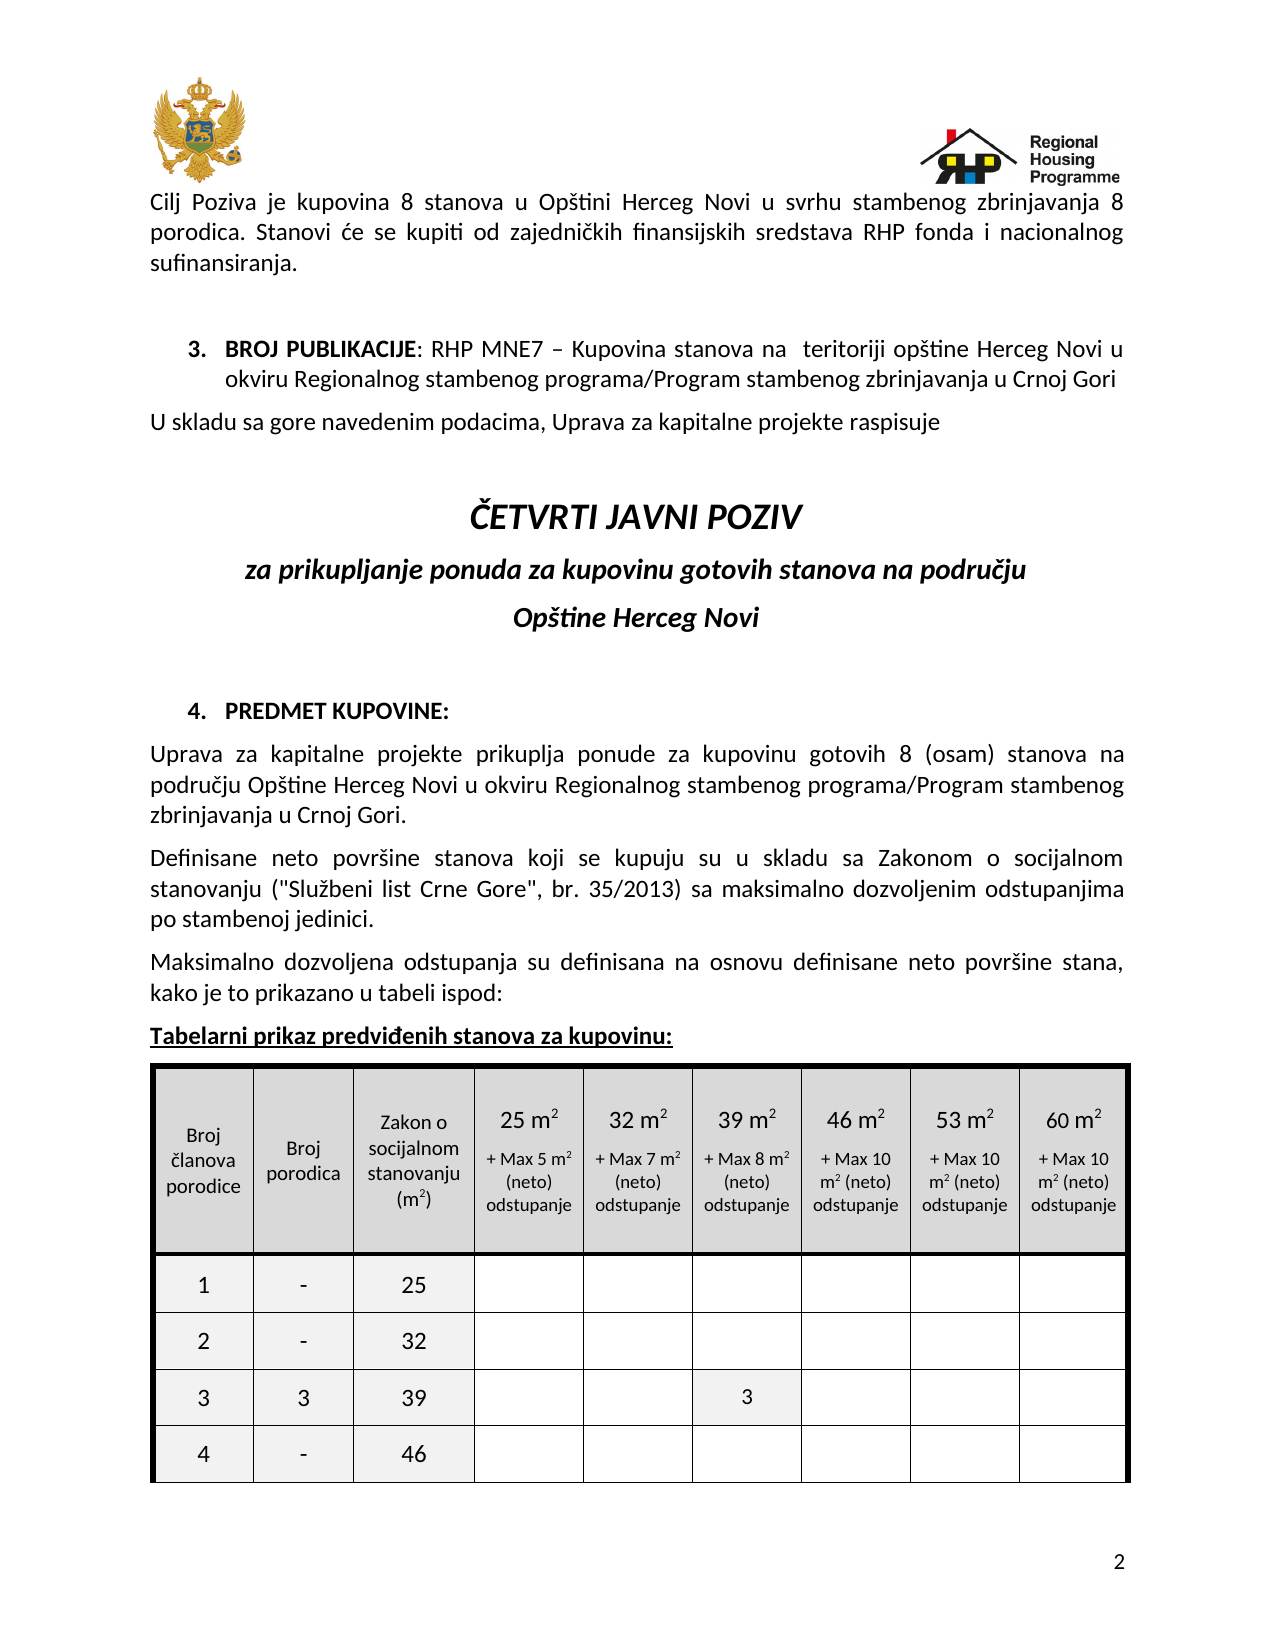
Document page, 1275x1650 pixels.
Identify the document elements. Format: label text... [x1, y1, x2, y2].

table_cell 32 [354, 1313, 474, 1368]
table_cell [802, 1426, 910, 1482]
table_cell [584, 1426, 692, 1482]
table_cell 3 [254, 1370, 353, 1425]
table_header 60 m2 + Max 10 m2 (neto) odstupanje [1020, 1069, 1125, 1252]
table_cell [693, 1313, 801, 1368]
table_cell [1020, 1313, 1125, 1368]
table_cell [475, 1426, 583, 1482]
table_cell - [254, 1313, 353, 1368]
table_cell 3 [693, 1370, 801, 1425]
list PREDMET KUPOVINE: [187, 695, 1125, 726]
table_cell [911, 1313, 1019, 1368]
text za prikupljanje ponuda za kupovinu gotovih stanova na području [150, 551, 1125, 587]
table_cell 4 [156, 1426, 253, 1482]
table_cell [475, 1256, 583, 1312]
table_cell 46 [354, 1426, 474, 1482]
text U skladu sa gore navedenim podacima, Uprava za kapitalne projekte raspisuje [150, 407, 1125, 437]
table_cell - [254, 1256, 353, 1312]
table_header 25 m2 + Max 5 m2 (neto) odstupanje [475, 1069, 583, 1252]
table_header Broj porodica [254, 1069, 353, 1252]
table_cell [475, 1313, 583, 1368]
table_cell [911, 1426, 1019, 1482]
table_cell [802, 1256, 910, 1312]
table_cell 25 [354, 1256, 474, 1312]
picture [920, 128, 1120, 186]
table_cell [1020, 1370, 1125, 1425]
table_header Broj članova porodice [156, 1069, 253, 1252]
text Maksimalno dozvoljena odstupanja su definisana na osnovu definisane neto površine stana, kako je to prikazano u tabeli ispod: [150, 946, 1125, 1007]
table_cell [911, 1370, 1019, 1425]
table_cell [693, 1256, 801, 1312]
table_header 53 m2 + Max 10 m2 (neto) odstupanje [911, 1069, 1019, 1252]
table_cell [911, 1256, 1019, 1312]
table_cell [1020, 1256, 1125, 1312]
table_cell 3 [156, 1370, 253, 1425]
text ČETVRTI JAVNI POZIV [150, 493, 1125, 538]
text Uprava za kapitalne projekte prikuplja ponude za kupovinu gotovih 8 (osam) stanova na području Opštine Herceg Novi u okviru Regionalnog stambenog programa/Program stambenog zbrinjavanja u Crnoj Gori. [150, 738, 1125, 830]
text Opštine Herceg Novi [150, 599, 1125, 635]
table_cell 1 [156, 1256, 253, 1312]
text Tabelarni prikaz predviđenih stanova za kupovinu: [150, 1020, 1125, 1051]
table_cell 2 [156, 1313, 253, 1368]
table_header Zakon o socijalnom stanovanju (m2) [354, 1069, 474, 1252]
text Cilj Poziva je kupovina 8 stanova u Opštini Herceg Novi u svrhu stambenog zbrinjavanja 8 porodica. Stanovi će se kupiti od zajedničkih finansijskih sredstava RHP fonda i nacionalnog sufinansiranja. [150, 186, 1125, 277]
picture [150, 75, 248, 186]
table_header 32 m2 + Max 7 m2 (neto) odstupanje [584, 1069, 692, 1252]
table_cell 39 [354, 1370, 474, 1425]
table_cell [584, 1370, 692, 1425]
table_header 39 m2 + Max 8 m2 (neto) odstupanje [693, 1069, 801, 1252]
text Definisane neto površine stanova koji se kupuju su u skladu sa Zakonom o socijalnom stanovanju ("Službeni list Crne Gore", br. 35/2013) sa maksimalno dozvoljenim odstupanjima po stambenoj jedinici. [150, 842, 1125, 934]
table_cell - [254, 1426, 353, 1482]
table_header 46 m2 + Max 10 m2 (neto) odstupanje [802, 1069, 910, 1252]
table_cell [584, 1313, 692, 1368]
table_cell [475, 1370, 583, 1425]
table_cell [693, 1426, 801, 1482]
table_cell [1020, 1426, 1125, 1482]
table_cell [802, 1313, 910, 1368]
table_cell [802, 1370, 910, 1425]
table_cell [584, 1256, 692, 1312]
list BROJ PUBLIKACIJE: RHP MNE7 – Kupovina stanova na teritoriji opštine Herceg Novi u okviru Regionalnog stambenog programa/Program stambenog zbrinjavanja u Crnoj Gori [187, 333, 1125, 394]
